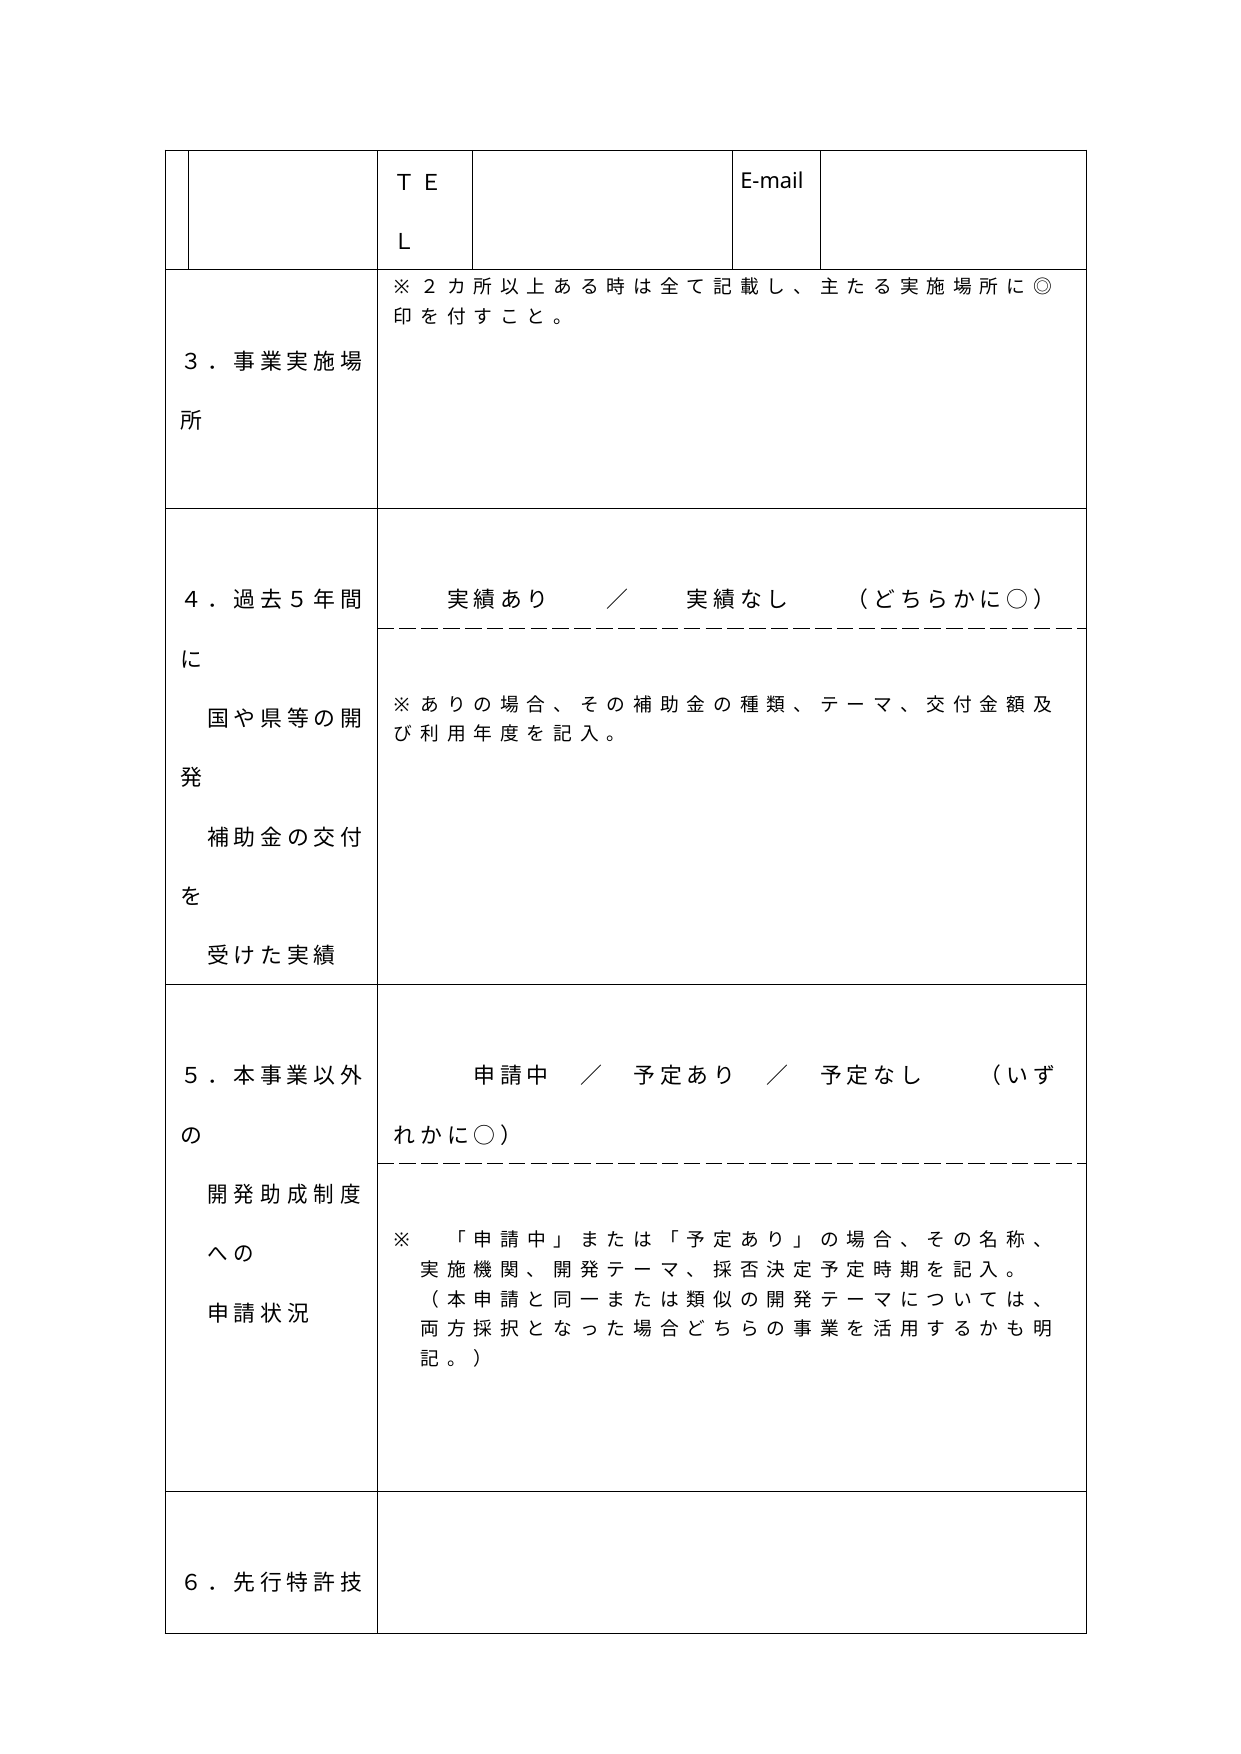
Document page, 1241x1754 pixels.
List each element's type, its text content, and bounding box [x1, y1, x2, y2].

table_cell 実績あり ／ 実績なし （どちらかに○） [378, 509, 1086, 628]
table_cell E-mail [733, 151, 820, 269]
table_cell ３．事業実施場所 [166, 270, 377, 508]
table_cell ※ありの場合、その補助金の種類、テーマ、交付金額及び利用年度を記入。 [378, 628, 1086, 984]
table_cell ５．本事業以外の 開発助成制度への 申請状況 [166, 985, 377, 1491]
table_cell [378, 1492, 1086, 1633]
table_cell ６．先行特許技術等 の調査状況 [166, 1492, 377, 1633]
table_cell ４．過去５年間に 国や県等の開発 補助金の交付を 受けた実績 [166, 509, 377, 984]
table_cell ※「申請中」または「予定あり」の場合、その名称、実施機関、開発テーマ、採否決定予定時期を記入。（本申請と同一または類似の開発テーマについては、両方採択となった場合どちらの事業を活用するかも明記。） [378, 1163, 1086, 1491]
table_cell ※２カ所以上ある時は全て記載し、主たる実施場所に◎印を付すこと。 [378, 270, 1086, 508]
table_cell [821, 151, 1086, 269]
table_cell [473, 151, 732, 269]
table_cell 申請中 ／ 予定あり ／ 予定なし （いずれかに○） [378, 985, 1086, 1163]
table_cell ＴＥＬ [378, 151, 472, 269]
